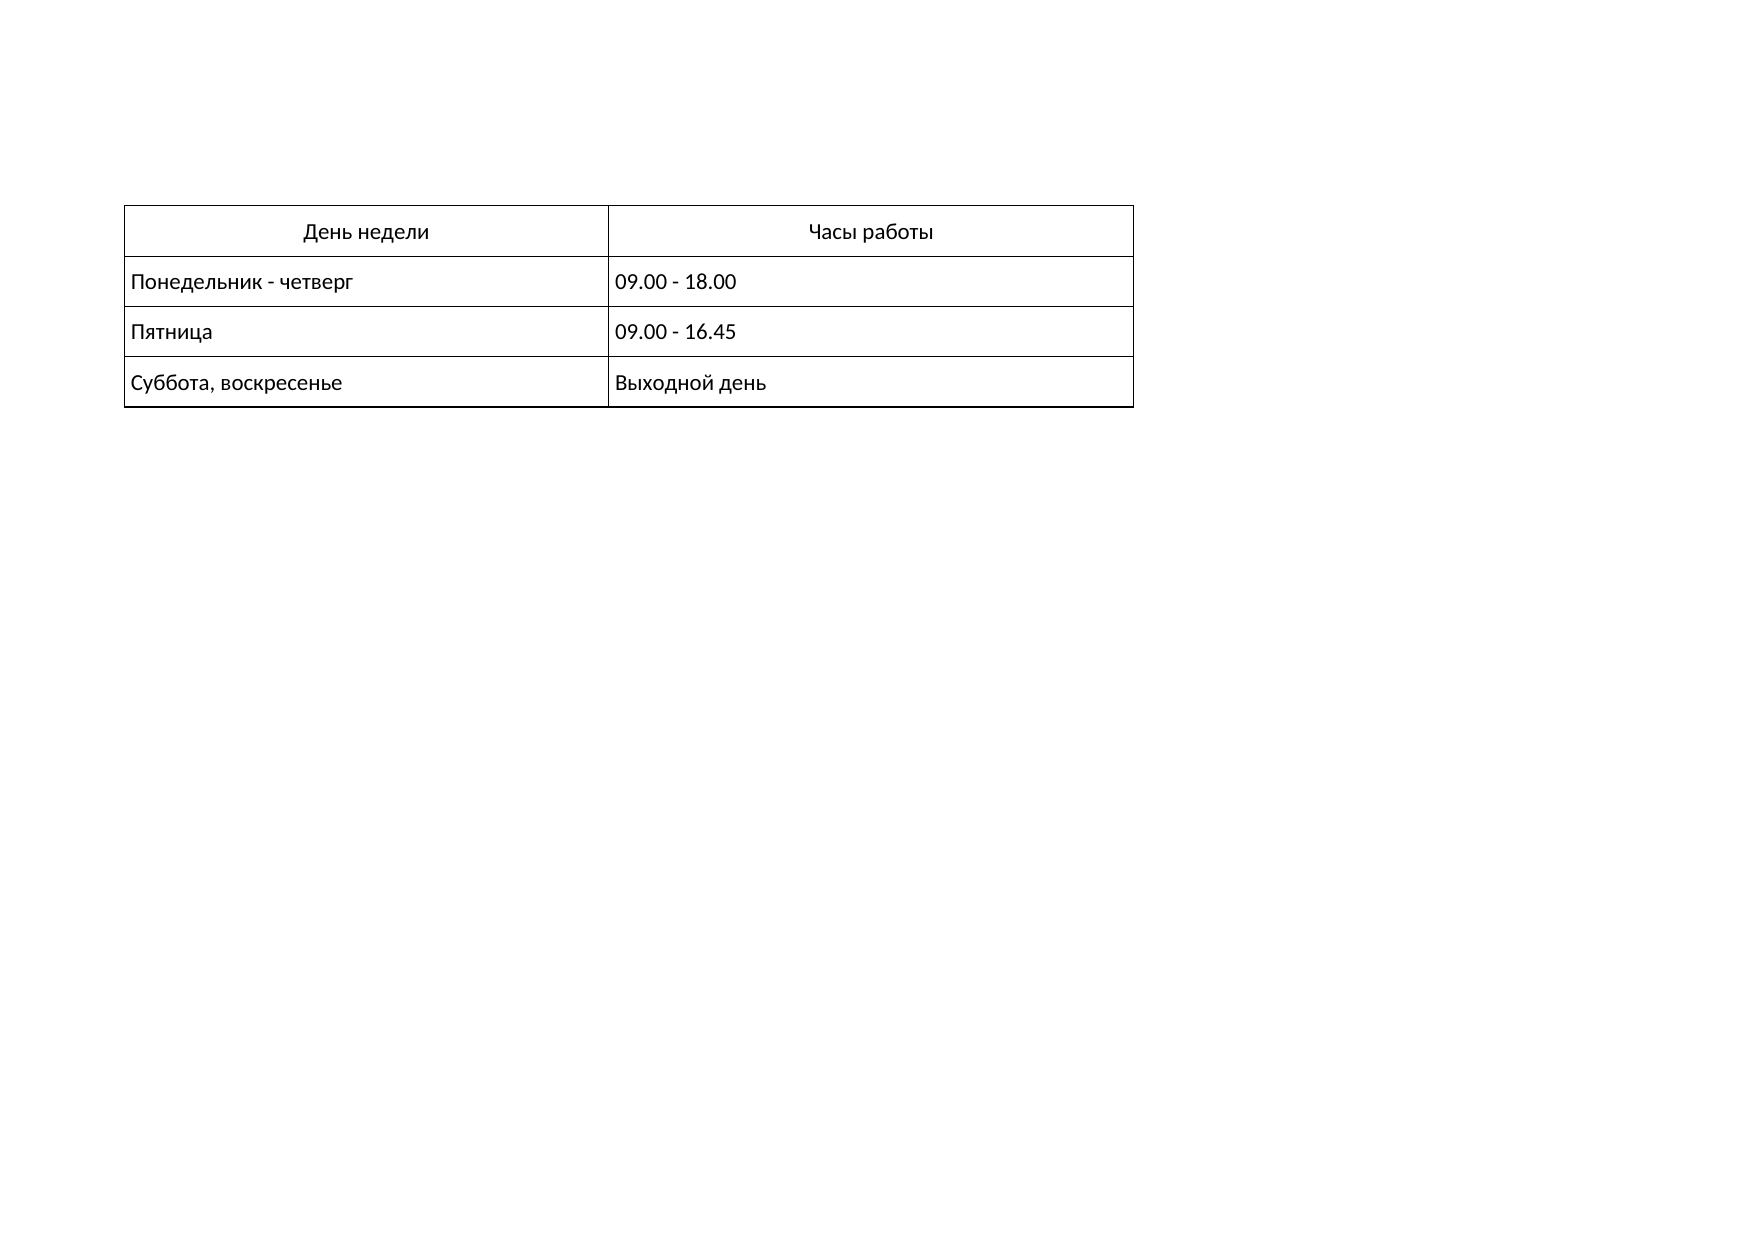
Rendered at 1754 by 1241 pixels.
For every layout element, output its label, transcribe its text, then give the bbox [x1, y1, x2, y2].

table_cell Выходной день [609, 357, 1133, 406]
table_cell Суббота, воскресенье [125, 357, 608, 406]
table_cell 09.00 - 18.00 [609, 257, 1133, 306]
table_header День недели [125, 206, 608, 256]
table_header Часы работы [609, 206, 1133, 256]
table_cell Понедельник - четверг [125, 257, 608, 306]
table_cell Пятница [125, 307, 608, 356]
table_cell 09.00 - 16.45 [609, 307, 1133, 356]
